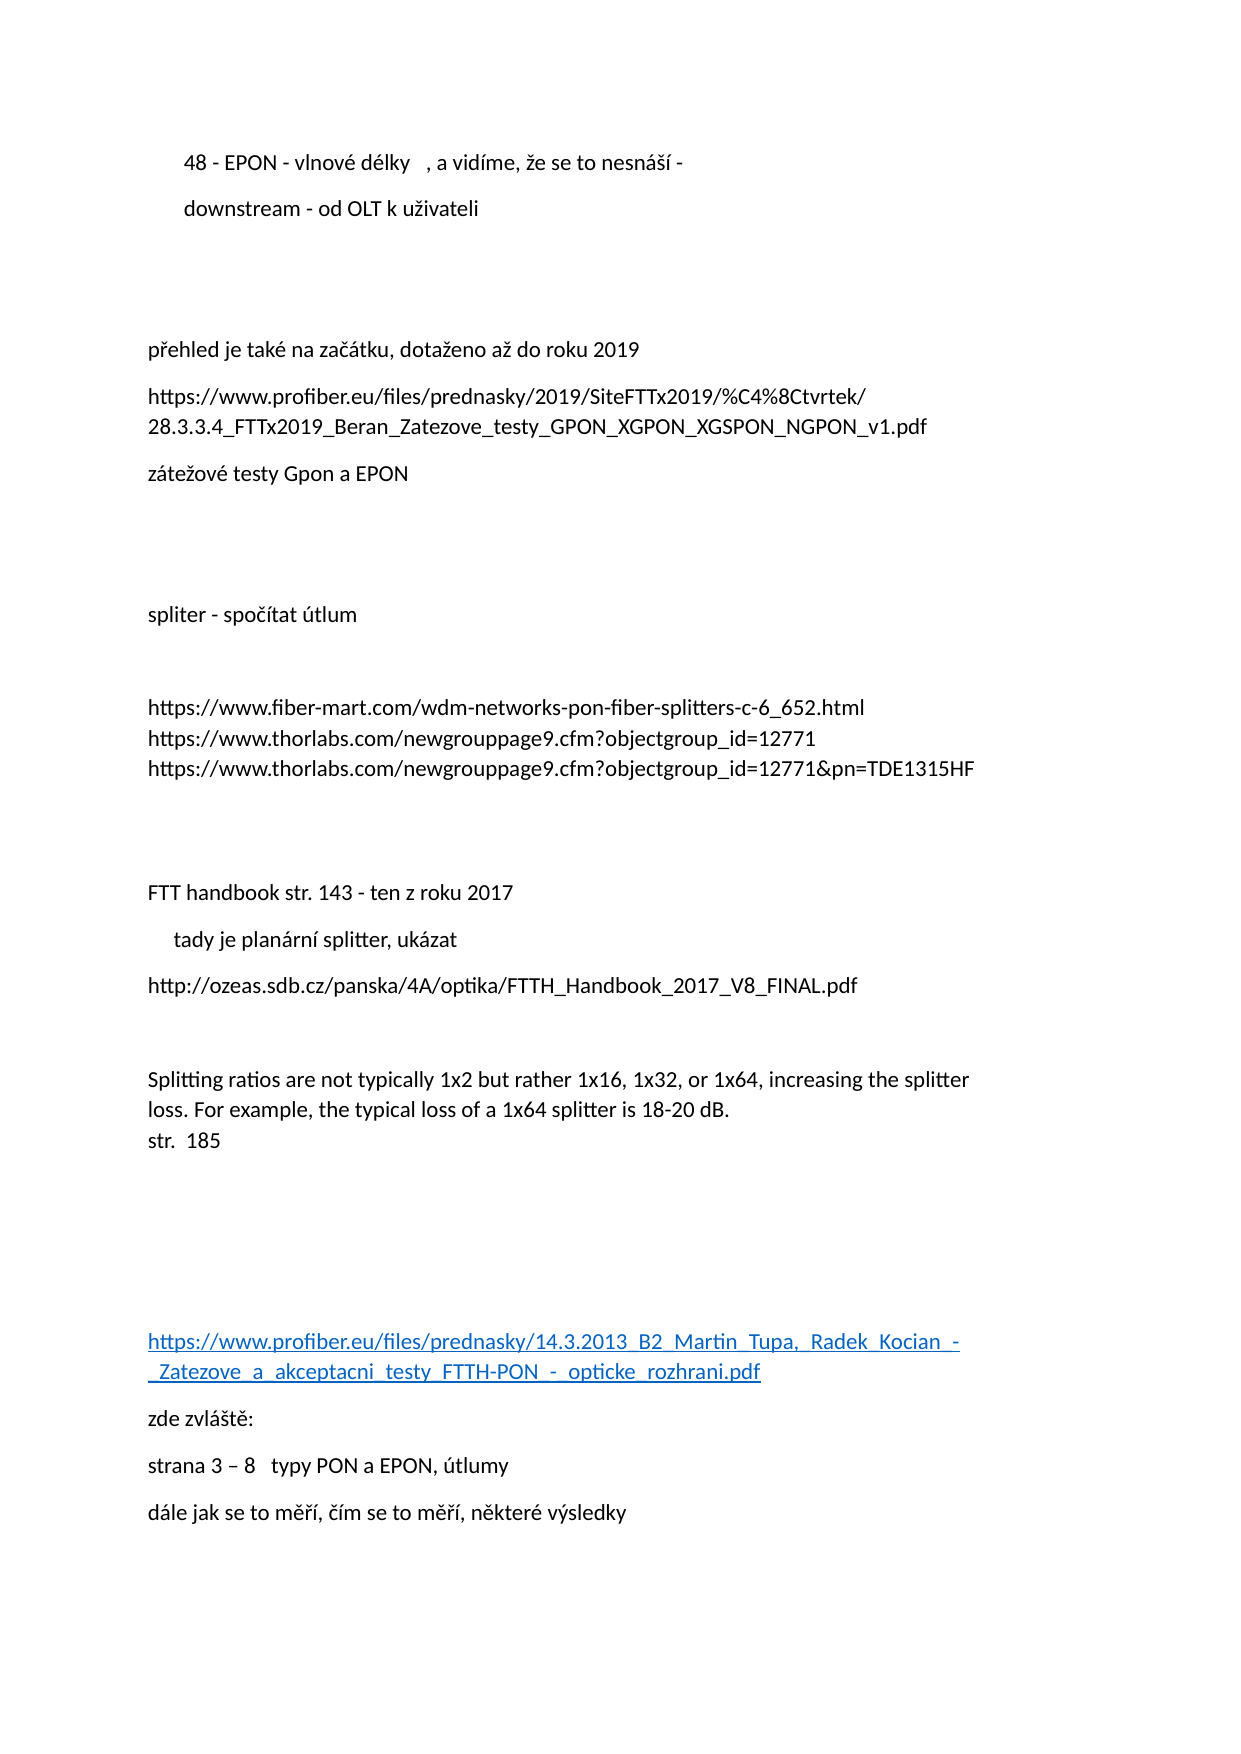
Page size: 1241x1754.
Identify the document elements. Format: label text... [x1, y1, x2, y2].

text https://www.fiber-mart.com/wdm-networks-pon-fiber-splitters-c-6_652.html [148, 693, 1093, 721]
text 48 - EPON - vlnové délky , a vidíme, že se to nesnáší - [148, 148, 1093, 176]
text https://www.profiber.eu/files/prednasky/14.3.2013_B2_Martin_Tupa,_Radek_Kocian_-_Zatezove_a_akceptacni_testy_FTTH-PON_-_opticke_rozhrani.pdf [148, 1327, 1093, 1385]
text https://www.thorlabs.com/newgrouppage9.cfm?objectgroup_id=12771&pn=TDE1315HF [148, 754, 1093, 782]
text str. 185 [148, 1126, 1093, 1154]
text přehled je také na začátku, dotaženo až do roku 2019 [148, 335, 1093, 363]
text dále jak se to měří, čím se to měří, některé výsledky [148, 1498, 1093, 1526]
text Splitting ratios are not typically 1x2 but rather 1x16, 1x32, or 1x64, increasing the splitter [148, 1065, 1093, 1093]
text https://www.thorlabs.com/newgrouppage9.cfm?objectgroup_id=12771 [148, 724, 1093, 752]
text spliter - spočítat útlum [148, 600, 1093, 628]
text downstream - od OLT k uživateli [148, 194, 1093, 222]
text http://ozeas.sdb.cz/panska/4A/optika/FTTH_Handbook_2017_V8_FINAL.pdf [148, 972, 1093, 999]
text zátežové testy Gpon a EPON [148, 459, 1093, 487]
text zde zvláště: [148, 1404, 1093, 1432]
text https://www.profiber.eu/files/prednasky/2019/SiteFTTx2019/%C4%8Ctvrtek/28.3.3.4_FTTx2019_Beran_Zatezove_testy_GPON_XGPON_XGSPON_NGPON_v1.pdf [148, 382, 1093, 440]
text loss. For example, the typical loss of a 1x64 splitter is 18-20 dB. [148, 1096, 1093, 1123]
text tady je planární splitter, ukázat [148, 925, 1093, 953]
text strana 3 – 8 typy PON a EPON, útlumy [148, 1451, 1093, 1479]
text FTT handbook str. 143 - ten z roku 2017 [148, 878, 1093, 906]
